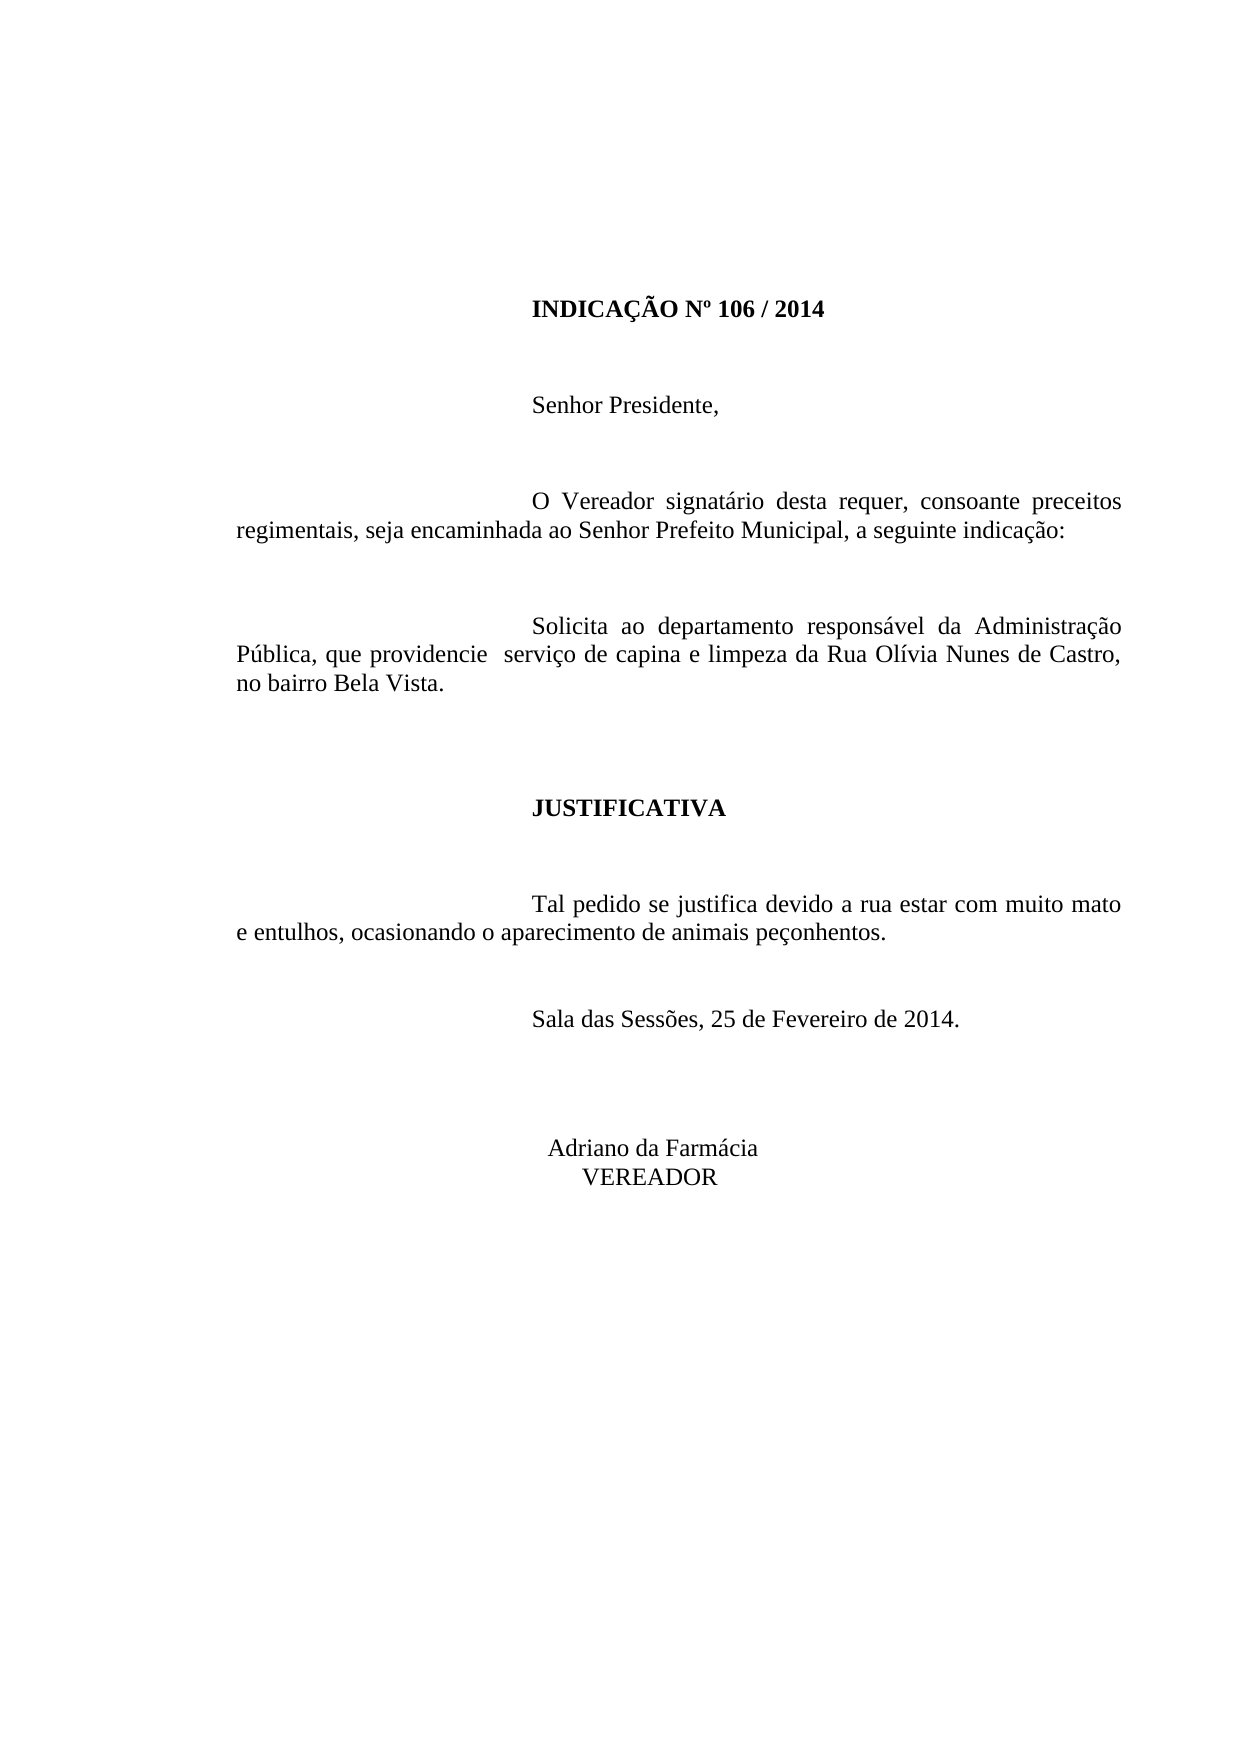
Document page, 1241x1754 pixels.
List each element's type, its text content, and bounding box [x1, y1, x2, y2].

text Solicita ao departamento responsável da Administração Pública, que providencie serviço de capina e limpeza da Rua Olívia Nunes de Castro, no bairro Bela Vista. [236, 611, 1122, 697]
text JUSTIFICATIVA [236, 793, 1122, 822]
text Tal pedido se justifica devido a rua estar com muito mato e entulhos, ocasionando o aparecimento de animais peçonhentos. [236, 889, 1122, 946]
text Senhor Presidente, [532, 390, 1181, 419]
text Sala das Sessões, 25 de Fevereiro de 2014. [532, 1004, 1181, 1032]
text O Vereador signatário desta requer, consoante preceitos regimentais, seja encaminhada ao Senhor Prefeito Municipal, a seguinte indicação: [236, 486, 1122, 544]
text INDICAÇÃO Nº 106 / 2014 [532, 294, 1181, 323]
table_cell VEREADOR [111, 1162, 1188, 1191]
table_header Adriano da Farmácia [111, 1133, 1188, 1162]
